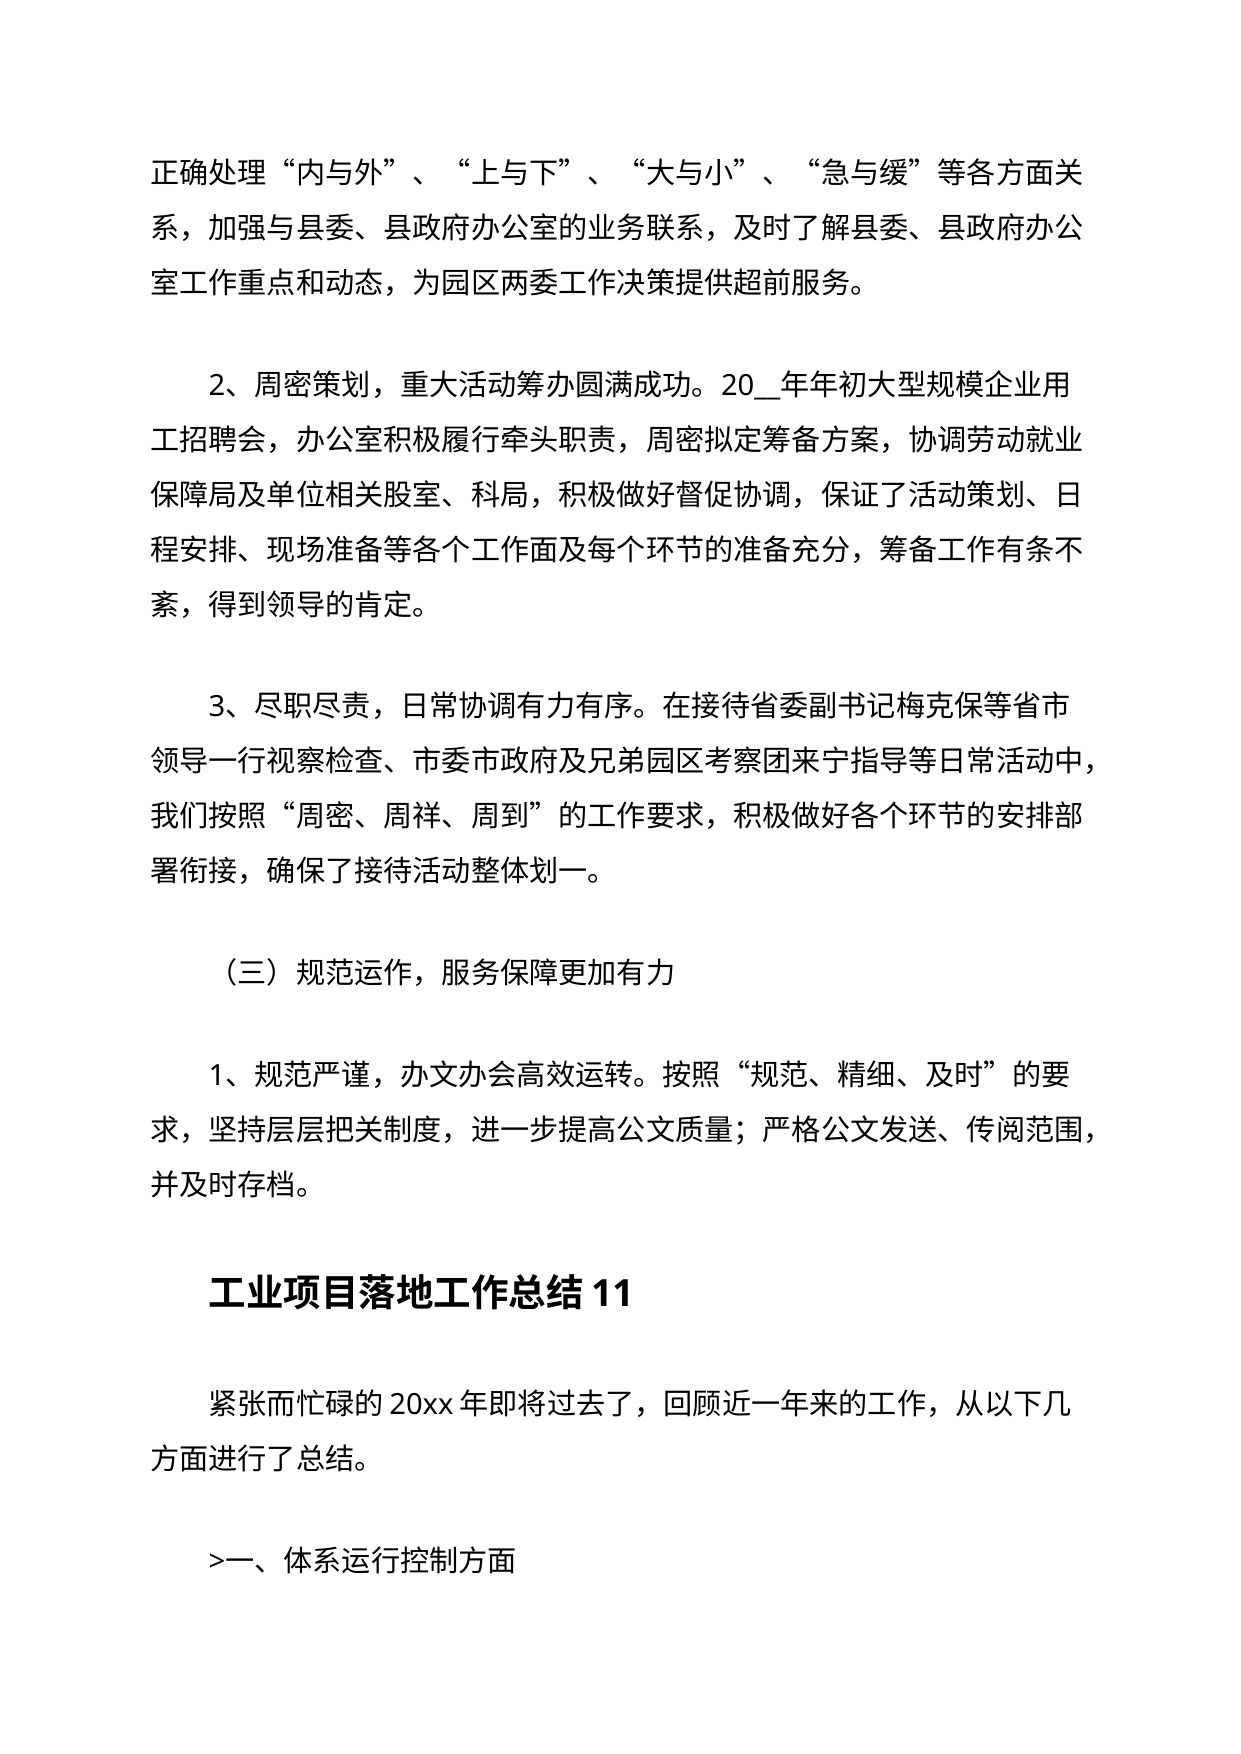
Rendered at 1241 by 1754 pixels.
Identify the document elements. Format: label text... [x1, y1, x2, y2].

text 工业项目落地工作总结11 [150, 1263, 1090, 1317]
text 紧张而忙碌的20xx年即将过去了，回顾近一年来的工作，从以下几方面进行了总结。 [150, 1381, 1090, 1478]
text >一、体系运行控制方面 [150, 1537, 1090, 1580]
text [150, 150, 1090, 302]
text 1、规范严谨，办文办会高效运转。按照“规范、精细、及时”的要求，坚持层层把关制度，进一步提高公文质量；严格公文发送、传阅范围，并及时存档。 [150, 1051, 1090, 1203]
text 2、周密策划，重大活动筹办圆满成功。20__年年初大型规模企业用工招聘会，办公室积极履行牵头职责，周密拟定筹备方案，协调劳动就业保障局及单位相关股室、科局，积极做好督促协调，保证了活动策划、日程安排、现场准备等各个工作面及每个环节的准备充分，筹备工作有条不紊，得到领导的肯定。 [150, 362, 1090, 623]
text （三）规范运作，服务保障更加有力 [150, 949, 1090, 992]
text 3、尽职尽责，日常协调有力有序。在接待省委副书记梅克保等省市领导一行视察检查、市委市政府及兄弟园区考察团来宁指导等日常活动中，我们按照“周密、周祥、周到”的工作要求，积极做好各个环节的安排部署衔接，确保了接待活动整体划一。 [150, 683, 1090, 890]
